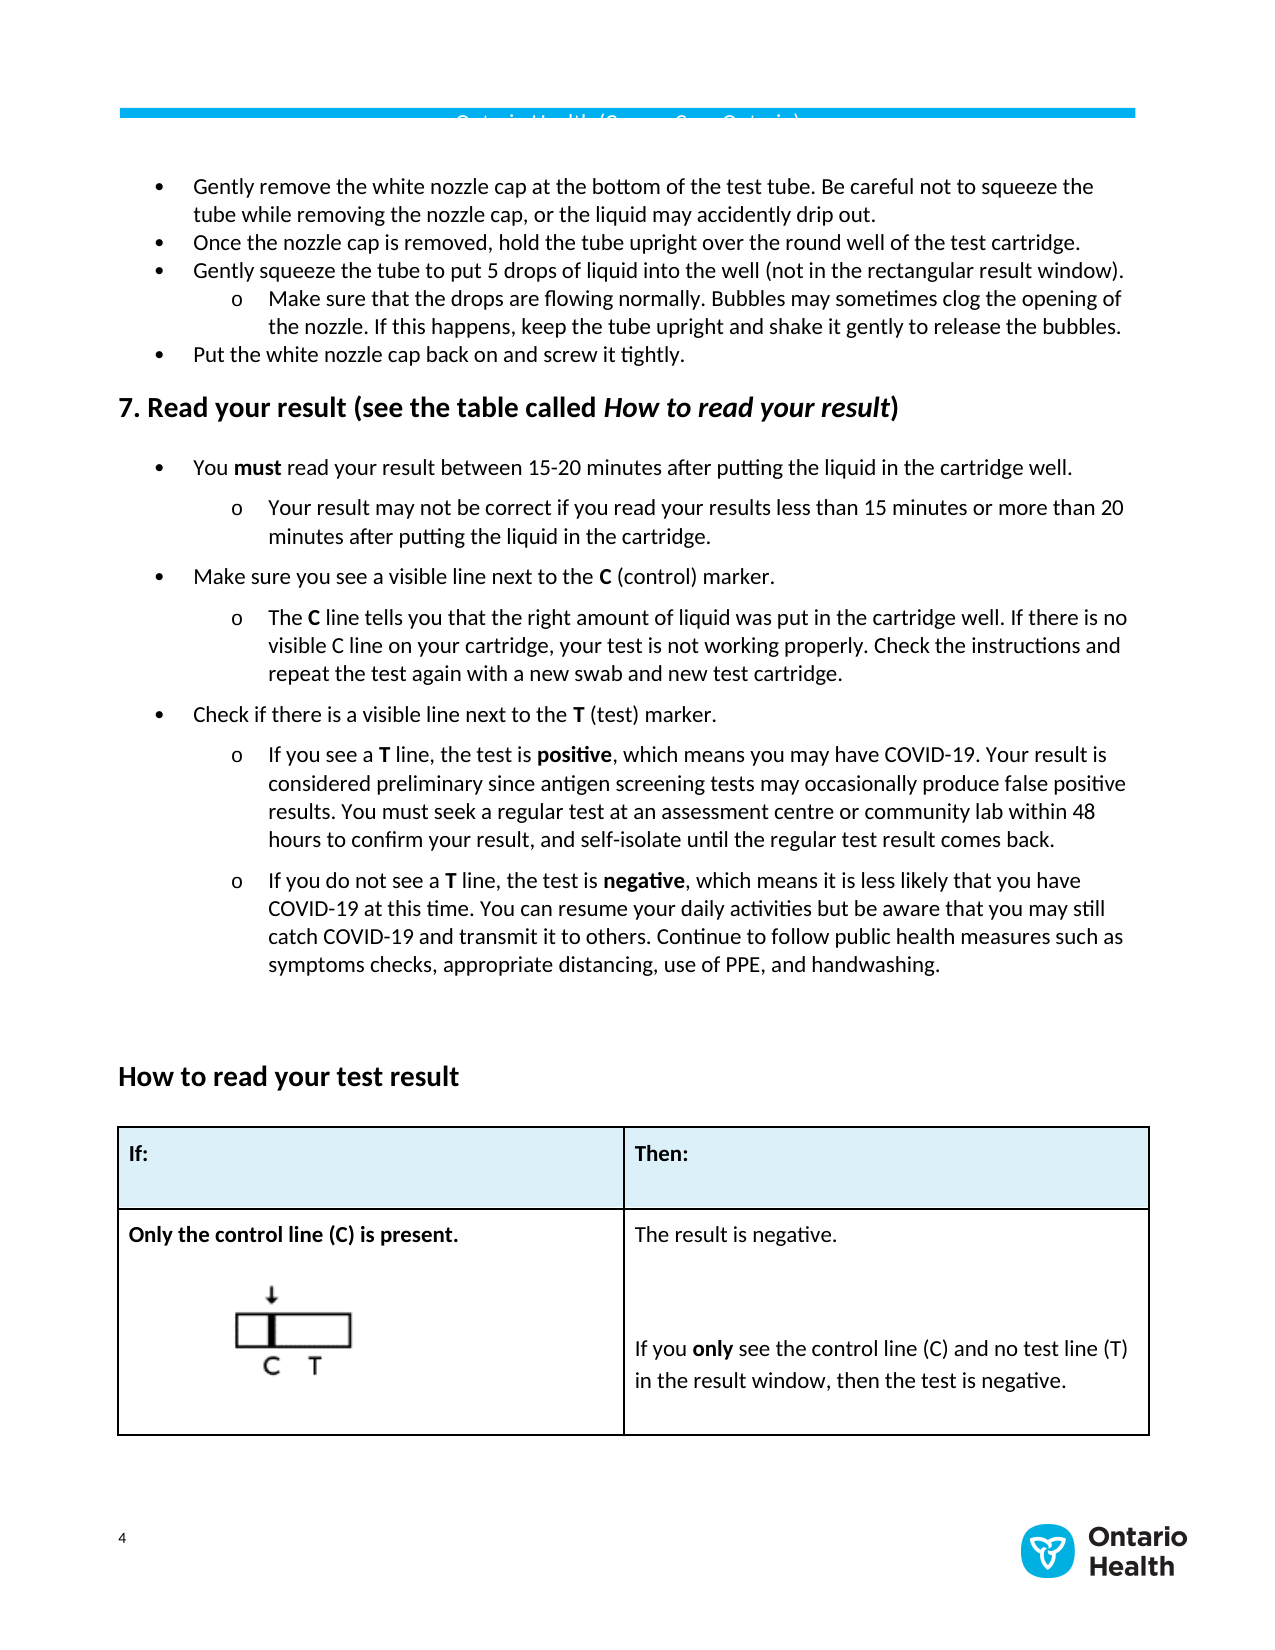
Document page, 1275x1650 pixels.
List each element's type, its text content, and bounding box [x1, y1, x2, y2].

list Put the white nozzle cap back on and screw it tightly. [156, 341, 1137, 368]
list Your result may not be correct if you read your results less than 15 minutes or more than 20 minutes after putting the liquid in the cartridge. [231, 493, 1137, 550]
list Gently squeeze the tube to put 5 drops of liquid into the well (not in the rectangular result window). [156, 256, 1137, 284]
list You must read your result between 15-20 minutes after putting the liquid in the cartridge well. [156, 453, 1137, 481]
text How to read your test result [118, 1058, 1137, 1094]
picture [994, 1497, 1214, 1605]
picture [209, 1278, 533, 1383]
list Gently remove the white nozzle cap at the bottom of the test tube. Be careful not to squeeze the tube while removing the nozzle cap, or the liquid may accidently drip out. [156, 172, 1137, 228]
list If you see a T line, the test is positive, which means you may have COVID-19. Your result is considered preliminary since antigen screening tests may occasionally produce false positive results. You must seek a regular test at an assessment centre or community lab within 48 hours to confirm your result, and self-isolate until the regular test result comes back. [231, 741, 1137, 853]
list If you do not see a T line, the test is negative, which means it is less likely that you have COVID-19 at this time. You can resume your daily activities but be aware that you may still catch COVID-19 and transmit it to others. Continue to follow public health measures such as symptoms checks, appropriate distancing, use of PPE, and handwashing. [231, 866, 1137, 978]
list Make sure you see a visible line next to the C (control) marker. [156, 562, 1137, 591]
table_cell Only the control line (C) is present. [119, 1210, 623, 1434]
table_cell The result is negative. If you only see the control line (C) and no test line (T) in the result window, then the test is negative. [625, 1210, 1148, 1434]
list Once the nozzle cap is removed, hold the tube upright over the round well of the test cartridge. [156, 228, 1137, 256]
list The C line tells you that the right amount of liquid was put in the cartridge well. If there is no visible C line on your cartridge, your test is not working properly. Check the instructions and repeat the test again with a new swab and new test cartridge. [231, 603, 1137, 688]
list Make sure that the drops are flowing normally. Bubbles may sometimes clog the opening of the nozzle. If this happens, keep the tube upright and shake it gently to release the bubbles. [231, 284, 1137, 341]
list Check if there is a visible line next to the T (test) marker. [156, 700, 1137, 728]
text 7. Read your result (see the table called How to read your result) [118, 389, 1137, 425]
table_header Then: [625, 1128, 1148, 1207]
table_header If: [119, 1128, 623, 1207]
